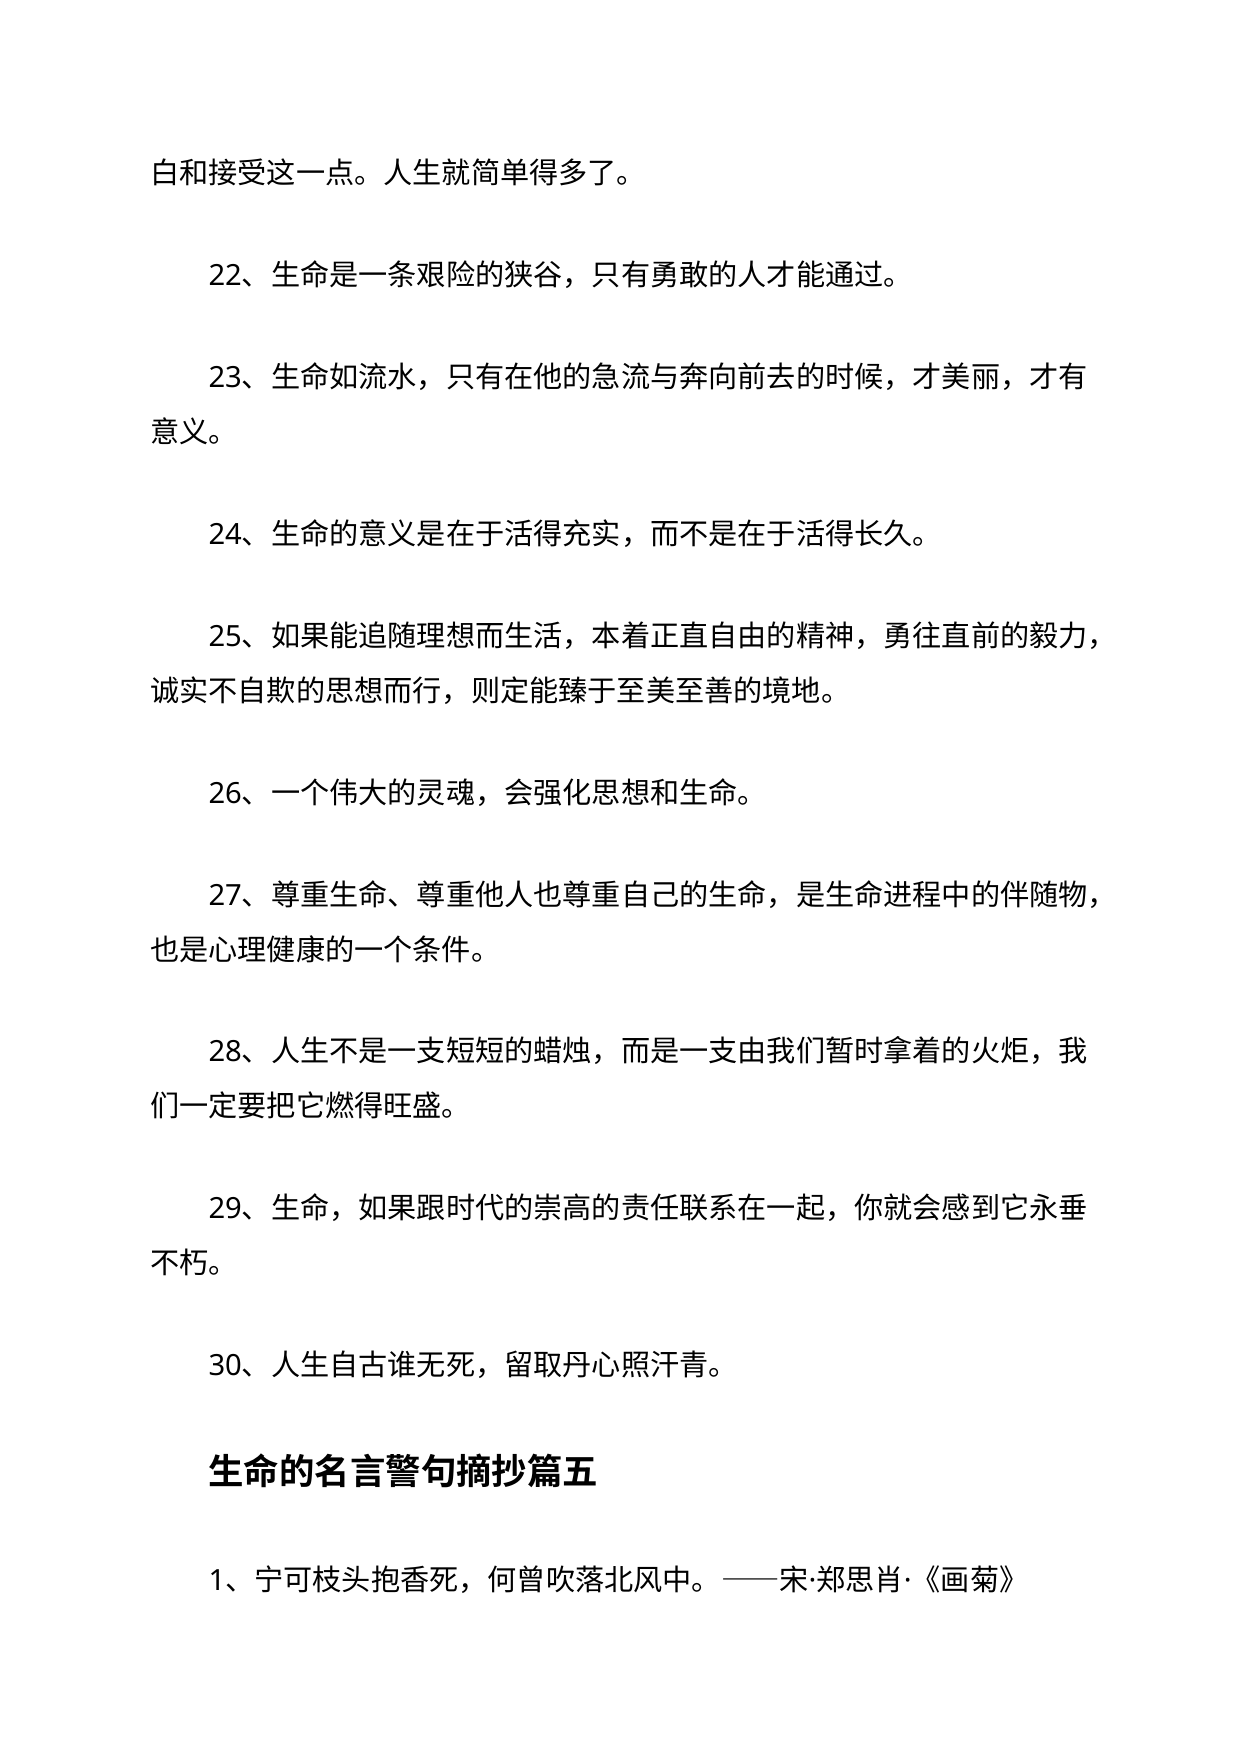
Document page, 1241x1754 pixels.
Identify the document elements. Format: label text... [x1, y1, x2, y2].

text 30、人生自古谁无死，留取丹心照汗青。 [150, 1342, 1090, 1384]
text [150, 150, 1090, 192]
text 生命的名言警句摘抄篇五 [150, 1443, 1090, 1495]
text 29、生命，如果跟时代的崇高的责任联系在一起，你就会感到它永垂不朽。 [150, 1185, 1090, 1282]
text 28、人生不是一支短短的蜡烛，而是一支由我们暂时拿着的火炬，我们一定要把它燃得旺盛。 [150, 1028, 1090, 1125]
text 27、尊重生命、尊重他人也尊重自己的生命，是生命进程中的伴随物，也是心理健康的一个条件。 [150, 871, 1090, 968]
text 25、如果能追随理想而生活，本着正直自由的精神，勇往直前的毅力，诚实不自欺的思想而行，则定能臻于至美至善的境地。 [150, 612, 1090, 710]
text 1、宁可枝头抱香死，何曾吹落北风中。——宋·郑思肖·《画菊》 [150, 1557, 1090, 1599]
text 24、生命的意义是在于活得充实，而不是在于活得长久。 [150, 511, 1090, 553]
text 26、一个伟大的灵魂，会强化思想和生命。 [150, 769, 1090, 812]
text 23、生命如流水，只有在他的急流与奔向前去的时候，才美丽，才有意义。 [150, 354, 1090, 451]
text 22、生命是一条艰险的狭谷，只有勇敢的人才能通过。 [150, 252, 1090, 294]
